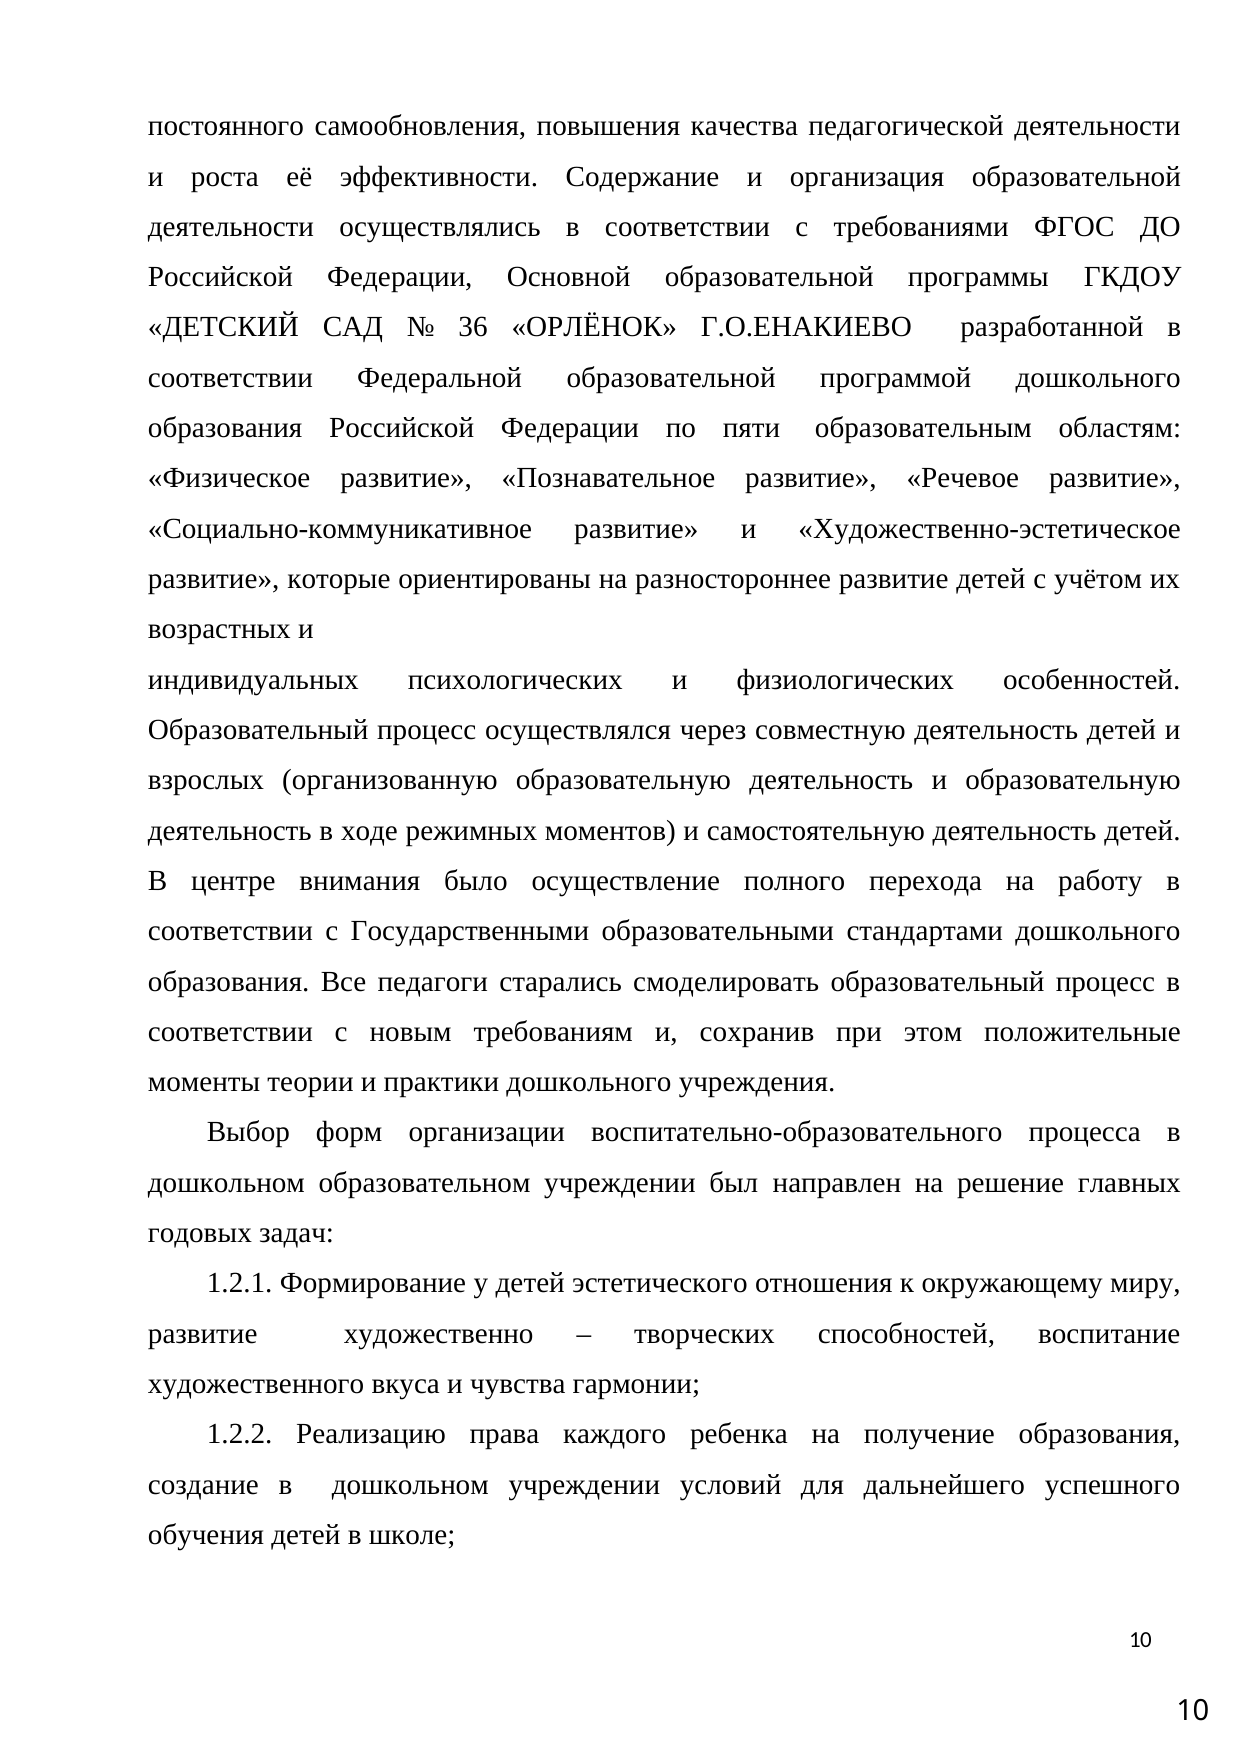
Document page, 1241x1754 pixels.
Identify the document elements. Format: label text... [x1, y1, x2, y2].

text 1.2.2. Реализацию права каждого ребенка на получение образования, создание в дошкольном учреждении условий для дальнейшего успешного обучения детей в школе; [148, 1416, 1181, 1551]
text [148, 108, 1181, 645]
text Выбор форм организации воспитательно-образовательного процесса в дошкольном образовательном учреждении был направлен на решение главных годовых задач: [148, 1114, 1181, 1249]
text индивидуальных психологических и физиологических особенностей. Образовательный процесс осуществлялся через совместную деятельность детей и взрослых (организованную образовательную деятельность и образовательную деятельность в ходе режимных моментов) и самостоятельную деятельность детей. В центре внимания было осуществление полного перехода на работу в соответствии с Государственными образовательными стандартами дошкольного образования. Все педагоги старались смоделировать образовательный процесс в соответствии с новым требованиям и, сохранив при этом положительные моменты теории и практики дошкольного учреждения. [148, 662, 1181, 1098]
text 1.2.1. Формирование у детей эстетического отношения к окружающему миру, развитие художественно – творческих способностей, воспитание художественного вкуса и чувства гармонии; [148, 1266, 1181, 1400]
